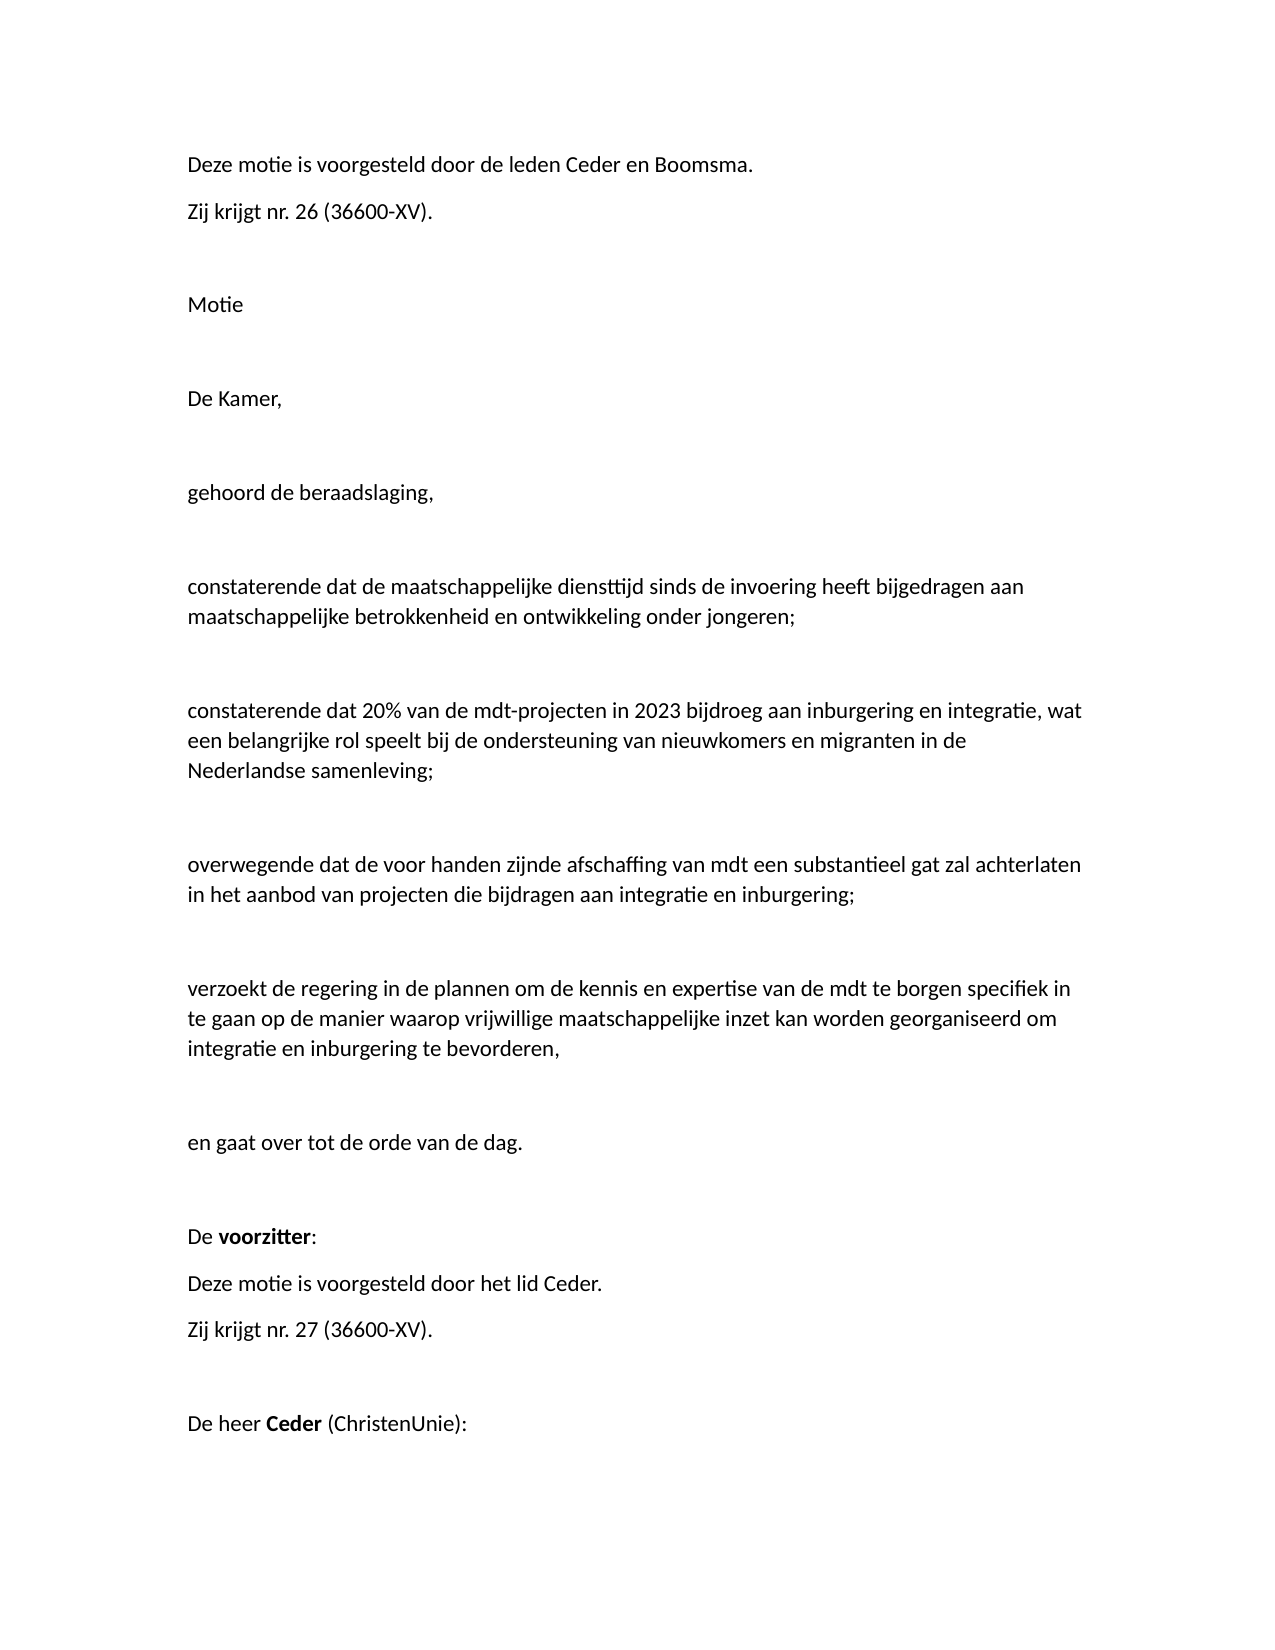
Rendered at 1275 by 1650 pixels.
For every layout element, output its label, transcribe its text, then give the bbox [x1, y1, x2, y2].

text Deze motie is voorgesteld door het lid Ceder. [187, 1269, 1087, 1297]
text Motie [187, 291, 1087, 319]
text De voorzitter: [187, 1222, 1087, 1250]
text constaterende dat 20% van de mdt-projecten in 2023 bijdroeg aan inburgering en integratie, wat een belangrijke rol speelt bij de ondersteuning van nieuwkomers en migranten in de Nederlandse samenleving; [187, 696, 1087, 784]
text verzoekt de regering in de plannen om de kennis en expertise van de mdt te borgen specifiek in te gaan op de manier waarop vrijwillige maatschappelijke inzet kan worden georganiseerd om integratie en inburgering te bevorderen, [187, 974, 1087, 1062]
text gehoord de beraadslaging, [187, 478, 1087, 506]
text De heer Ceder (ChristenUnie): [187, 1409, 1087, 1437]
text en gaat over tot de orde van de dag. [187, 1128, 1087, 1156]
text Deze motie is voorgesteld door de leden Ceder en Boomsma. [187, 150, 1087, 178]
text Zij krijgt nr. 27 (36600-XV). [187, 1316, 1087, 1344]
text constaterende dat de maatschappelijke diensttijd sinds de invoering heeft bijgedragen aan maatschappelijke betrokkenheid en ontwikkeling onder jongeren; [187, 572, 1087, 630]
text overwegende dat de voor handen zijnde afschaffing van mdt een substantieel gat zal achterlaten in het aanbod van projecten die bijdragen aan integratie en inburgering; [187, 850, 1087, 908]
text Zij krijgt nr. 26 (36600-XV). [187, 197, 1087, 225]
text De Kamer, [187, 384, 1087, 412]
